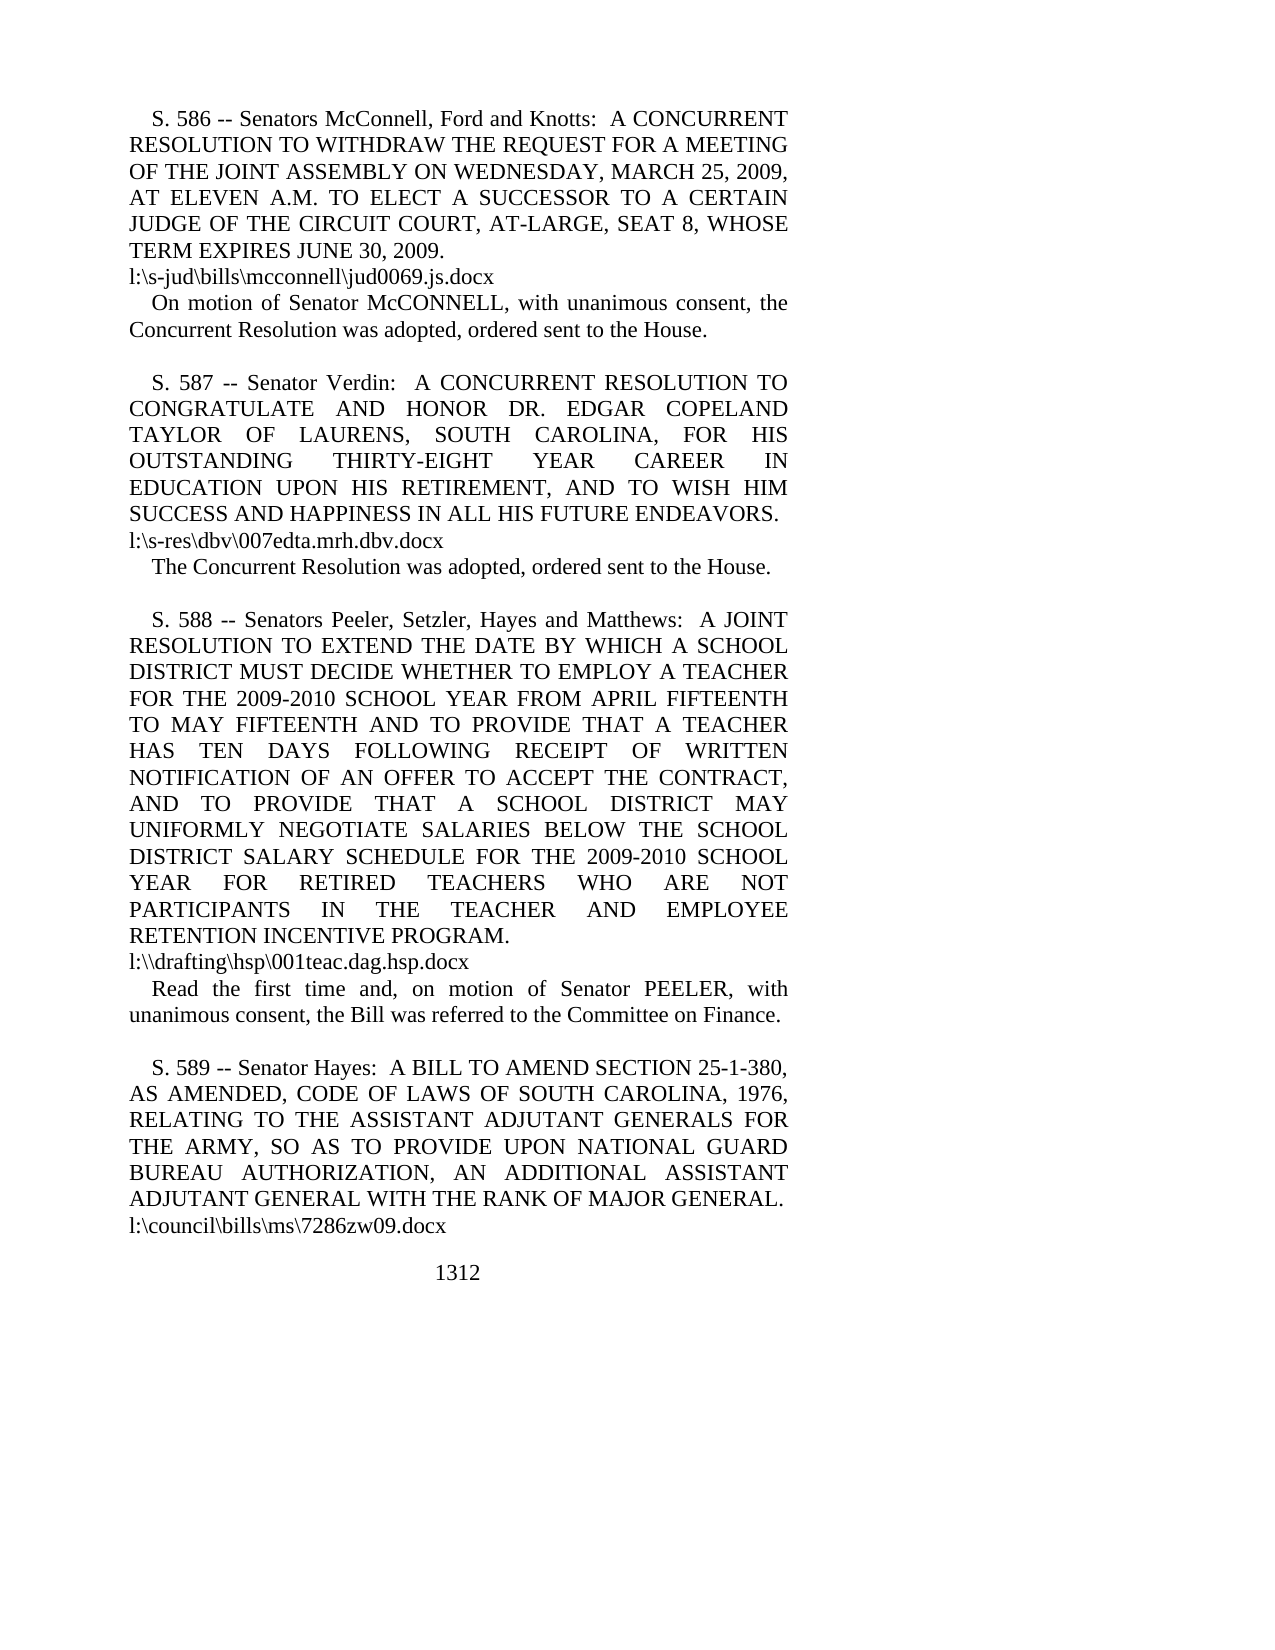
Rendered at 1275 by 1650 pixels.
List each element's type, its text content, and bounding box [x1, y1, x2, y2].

text S. 587 -- Senator Verdin: A CONCURRENT RESOLUTION TO CONGRATULATE AND HONOR DR. EDGAR COPELAND TAYLOR OF LAURENS, SOUTH CAROLINA, FOR HIS OUTSTANDING THIRTY-EIGHT YEAR CAREER IN EDUCATION UPON HIS RETIREMENT, AND TO WISH HIM SUCCESS AND HAPPINESS IN ALL HIS FUTURE ENDEAVORS. [129, 368, 789, 527]
text l:\council\bills\ms\7286zw09.docx [129, 1212, 789, 1238]
text l:\\drafting\hsp\001teac.dag.hsp.docx [129, 948, 789, 975]
text l:\s-res\dbv\007edta.mrh.dbv.docx [129, 527, 789, 553]
text The Concurrent Resolution was adopted, ordered sent to the House. [129, 553, 789, 579]
text On motion of Senator McCONNELL, with unanimous consent, the Concurrent Resolution was adopted, ordered sent to the House. [129, 289, 789, 342]
text S. 588 -- Senators Peeler, Setzler, Hayes and Matthews: A JOINT RESOLUTION TO EXTEND THE DATE BY WHICH A SCHOOL DISTRICT MUST DECIDE WHETHER TO EMPLOY A TEACHER FOR THE 2009-2010 SCHOOL YEAR FROM APRIL FIFTEENTH TO MAY FIFTEENTH AND TO PROVIDE THAT A TEACHER HAS TEN DAYS FOLLOWING RECEIPT OF WRITTEN NOTIFICATION OF AN OFFER TO ACCEPT THE CONTRACT, AND TO PROVIDE THAT A SCHOOL DISTRICT MAY UNIFORMLY NEGOTIATE SALARIES BELOW THE SCHOOL DISTRICT SALARY SCHEDULE FOR THE 2009-2010 SCHOOL YEAR FOR RETIRED TEACHERS WHO ARE NOT PARTICIPANTS IN THE TEACHER AND EMPLOYEE RETENTION INCENTIVE PROGRAM. [129, 606, 789, 948]
text l:\s-jud\bills\mcconnell\jud0069.js.docx [129, 263, 789, 289]
text S. 589 -- Senator Hayes: A BILL TO AMEND SECTION 25-1-380, AS AMENDED, CODE OF LAWS OF SOUTH CAROLINA, 1976, RELATING TO THE ASSISTANT ADJUTANT GENERALS FOR THE ARMY, SO AS TO PROVIDE UPON NATIONAL GUARD BUREAU AUTHORIZATION, AN ADDITIONAL ASSISTANT ADJUTANT GENERAL WITH THE RANK OF MAJOR GENERAL. [129, 1054, 789, 1212]
text S. 586 -- Senators McConnell, Ford and Knotts: A CONCURRENT RESOLUTION TO WITHDRAW THE REQUEST FOR A MEETING OF THE JOINT ASSEMBLY ON WEDNESDAY, MARCH 25, 2009, AT ELEVEN A.M. TO ELECT A SUCCESSOR TO A CERTAIN JUDGE OF THE CIRCUIT COURT, AT-LARGE, SEAT 8, WHOSE TERM EXPIRES JUNE 30, 2009. [129, 105, 789, 263]
text Read the first time and, on motion of Senator PEELER, with unanimous consent, the Bill was referred to the Committee on Finance. [129, 975, 789, 1027]
